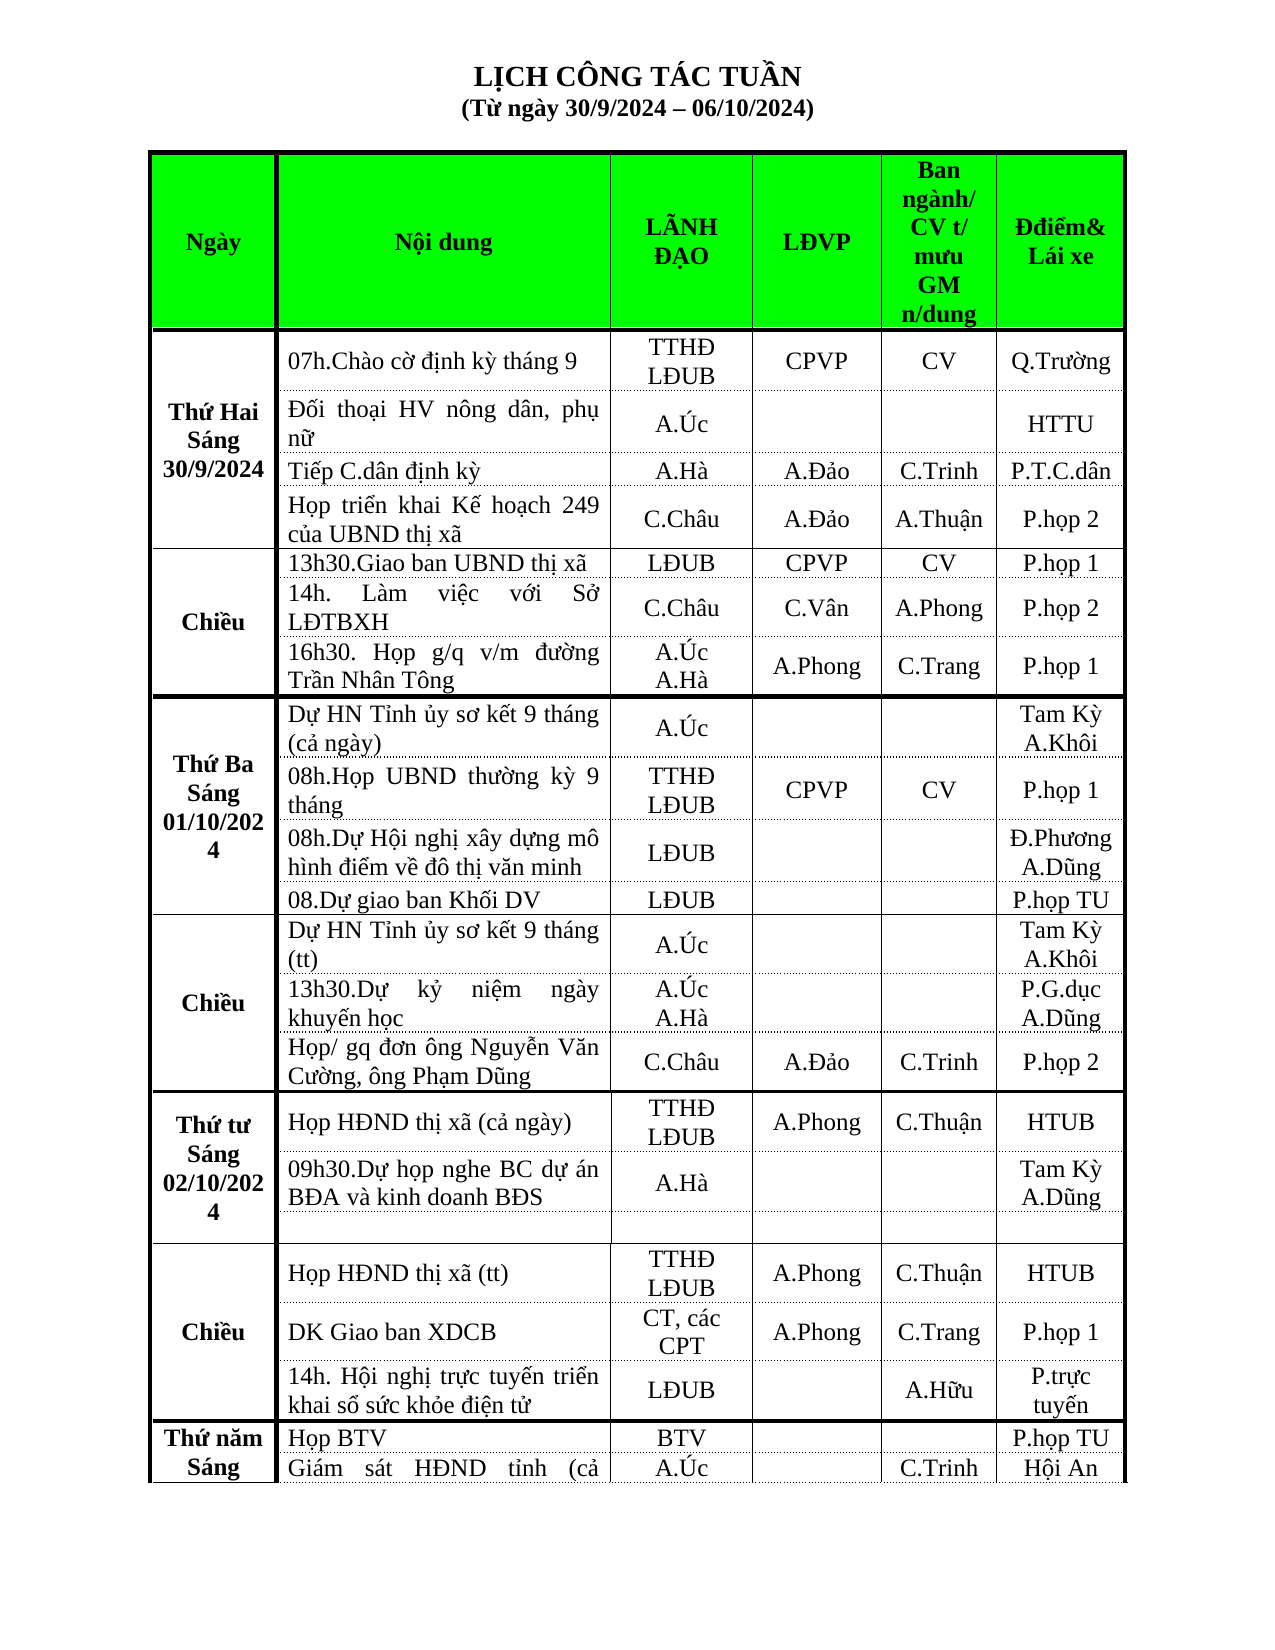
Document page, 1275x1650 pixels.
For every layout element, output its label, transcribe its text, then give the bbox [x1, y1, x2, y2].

table_cell P.họp TU [997, 1423, 1123, 1452]
table_cell [753, 390, 881, 452]
table_cell [753, 1452, 881, 1482]
table_cell HTUB [997, 1093, 1123, 1151]
table_cell CPVP [753, 756, 881, 819]
table_header Đđiểm& Lái xe [997, 155, 1123, 327]
table_cell [882, 390, 996, 452]
table_cell [882, 973, 996, 1031]
table_cell [753, 881, 881, 914]
table_cell 13h30.Giao ban UBND thị xã [279, 549, 610, 577]
table_cell C.Trinh [882, 1031, 996, 1090]
table_cell 08h.Họp UBND thường kỳ 9 tháng [279, 756, 610, 819]
table_header Nội dung [279, 155, 610, 327]
table_cell HTTU [997, 390, 1123, 452]
table_cell A.Phong [753, 1302, 881, 1360]
table_cell CV [882, 756, 996, 819]
table_cell C.Trinh [882, 452, 996, 485]
table_cell C.Châu [611, 1031, 752, 1090]
table_cell P.họp TU [997, 881, 1123, 914]
table_cell A.Úc [611, 1452, 752, 1482]
table_cell Giám sát HĐND tỉnh (cả ngày) [279, 1452, 610, 1482]
table_header Ngày [152, 155, 274, 327]
table_cell Tiếp C.dân định kỳ [279, 452, 610, 485]
table_cell Dự HN Tỉnh ủy sơ kết 9 tháng (cả ngày) [279, 699, 610, 756]
table_header LÃNH ĐẠO [611, 155, 752, 327]
table_cell [997, 1211, 1123, 1243]
table_cell P.họp 1 [997, 756, 1123, 819]
table_cell CV [882, 332, 996, 389]
table_cell [753, 973, 881, 1031]
table_cell 09h30.Dự họp nghe BC dự án BĐA và kinh doanh BĐS [279, 1151, 611, 1211]
table_cell LĐUB [611, 1360, 752, 1419]
table_cell CT, các CPT [611, 1302, 752, 1360]
table_cell Thứ Ba Sáng 01/10/2024 [152, 695, 274, 914]
text (Từ ngày 30/9/2024 – 06/10/2024) [150, 93, 1125, 121]
table_cell A.Đảo [753, 485, 881, 547]
table_cell [279, 1211, 611, 1243]
table_cell C.Trinh [882, 1452, 996, 1482]
table_cell A.Phong [753, 1093, 881, 1151]
table_cell C.Trang [882, 636, 996, 694]
table_header LĐVP [753, 155, 881, 327]
table_cell [753, 819, 881, 881]
table_cell P.trực tuyến [997, 1360, 1123, 1419]
table_header Ban ngành/ CV t/ mưu GM n/dung [882, 155, 996, 327]
table_cell Họp BTV [279, 1423, 610, 1452]
table_cell P.họp 2 [997, 577, 1123, 636]
table_cell [882, 881, 996, 914]
table_cell Chiều [152, 549, 274, 694]
table_cell [753, 1360, 881, 1419]
table_cell 07h.Chào cờ định kỳ tháng 9 [279, 332, 610, 389]
table_cell A.Đảo [753, 1031, 881, 1090]
table_cell Họp HĐND thị xã (cả ngày) [279, 1093, 611, 1151]
table_cell Đối thoại HV nông dân, phụ nữ [279, 390, 610, 452]
table_cell CV [882, 549, 996, 577]
table_cell A.Úc [611, 699, 752, 756]
table_cell Đ.Phương A.Dũng [997, 819, 1123, 881]
table_cell LĐUB [611, 819, 752, 881]
table_cell A.Phong [753, 636, 881, 694]
table_cell Thứ Hai Sáng 30/9/2024 [152, 329, 274, 547]
table_cell A.Hà [611, 452, 752, 485]
table_cell 08.Dự giao ban Khối DV [279, 881, 610, 914]
table_cell Họp triển khai Kế hoạch 249 của UBND thị xã [279, 485, 610, 547]
table_cell A.Úc [611, 915, 752, 973]
table_cell 13h30.Dự kỷ niệm ngày khuyến học [279, 973, 610, 1031]
table_cell C.Vân [753, 577, 881, 636]
table_cell Tam Kỳ A.Dũng [997, 1151, 1123, 1211]
table_cell Dự HN Tỉnh ủy sơ kết 9 tháng (tt) [279, 915, 610, 973]
table_cell HTUB [997, 1244, 1123, 1302]
table_cell BTV [611, 1423, 752, 1452]
table_cell C.Thuận [882, 1093, 996, 1151]
table_cell P.họp 1 [997, 1302, 1123, 1360]
table_cell LĐUB [611, 881, 752, 914]
table_cell TTHĐ LĐUB [612, 1093, 752, 1151]
table_cell A.Hà [612, 1151, 752, 1211]
table_cell 14h. Làm việc với Sở LĐTBXH [279, 577, 610, 636]
table_cell [882, 699, 996, 756]
table_cell A.Úc A.Hà [611, 973, 752, 1031]
table_cell C.Châu [611, 485, 752, 547]
table_cell P.họp 2 [997, 1031, 1123, 1090]
table_cell TTHĐ LĐUB [611, 756, 752, 819]
table_cell [882, 819, 996, 881]
table_cell [753, 699, 881, 756]
table_cell 16h30. Họp g/q v/m đường Trần Nhân Tông [279, 636, 610, 694]
table_cell [882, 915, 996, 973]
table_cell Họp HĐND thị xã (tt) [279, 1244, 610, 1302]
table_cell P.T.C.dân [997, 452, 1123, 485]
table_cell Chiều [152, 1244, 274, 1419]
table_cell A.Đảo [753, 452, 881, 485]
table_cell CPVP [753, 549, 881, 577]
table_cell [753, 1151, 881, 1211]
table_cell [753, 1211, 881, 1243]
table_cell [882, 1151, 996, 1211]
table_cell Họp/ gq đơn ông Nguyễn Văn Cường, ông Phạm Dũng [279, 1031, 610, 1090]
table_cell A.Phong [882, 577, 996, 636]
table_cell A.Úc A.Hà [611, 636, 752, 694]
table_cell P.G.dục A.Dũng [997, 973, 1123, 1031]
table_cell LĐUB [611, 549, 752, 577]
table_cell TTHĐ LĐUB [611, 1244, 752, 1302]
table_cell Tam Kỳ A.Khôi [997, 699, 1123, 756]
table_cell 14h. Hội nghị trực tuyến triển khai sổ sức khỏe điện tử [279, 1360, 610, 1419]
table_cell [753, 1423, 881, 1452]
table_cell P.họp 2 [997, 485, 1123, 547]
table_cell Thứ năm Sáng 03/10/2024 [152, 1420, 274, 1482]
table_cell 08h.Dự Hội nghị xây dựng mô hình điểm về đô thị văn minh [279, 819, 610, 881]
table_cell CPVP [753, 332, 881, 389]
table_cell TTHĐ LĐUB [611, 332, 752, 389]
table_cell C.Thuận [882, 1244, 996, 1302]
table_cell Tam Kỳ A.Khôi [997, 915, 1123, 973]
table_cell C.Châu [611, 577, 752, 636]
table_cell P.họp 1 [997, 549, 1123, 577]
table_cell [882, 1211, 996, 1243]
table_cell [753, 915, 881, 973]
table_cell Hội An A.Khôi [997, 1452, 1123, 1482]
table_cell Thứ tư Sáng 02/10/2024 [152, 1091, 274, 1243]
table_cell A.Thuận [882, 485, 996, 547]
table_cell DK Giao ban XDCB [279, 1302, 610, 1360]
table_cell A.Hữu [882, 1360, 996, 1419]
table_cell [882, 1423, 996, 1452]
table_cell A.Phong [753, 1244, 881, 1302]
table_cell C.Trang [882, 1302, 996, 1360]
table_cell Q.Trường [997, 332, 1123, 389]
table_cell Chiều [152, 915, 274, 1090]
table_cell P.họp 1 [997, 636, 1123, 694]
text LỊCH CÔNG TÁC TUẦN [150, 59, 1125, 93]
table_cell A.Úc [611, 390, 752, 452]
table_cell [612, 1211, 752, 1243]
